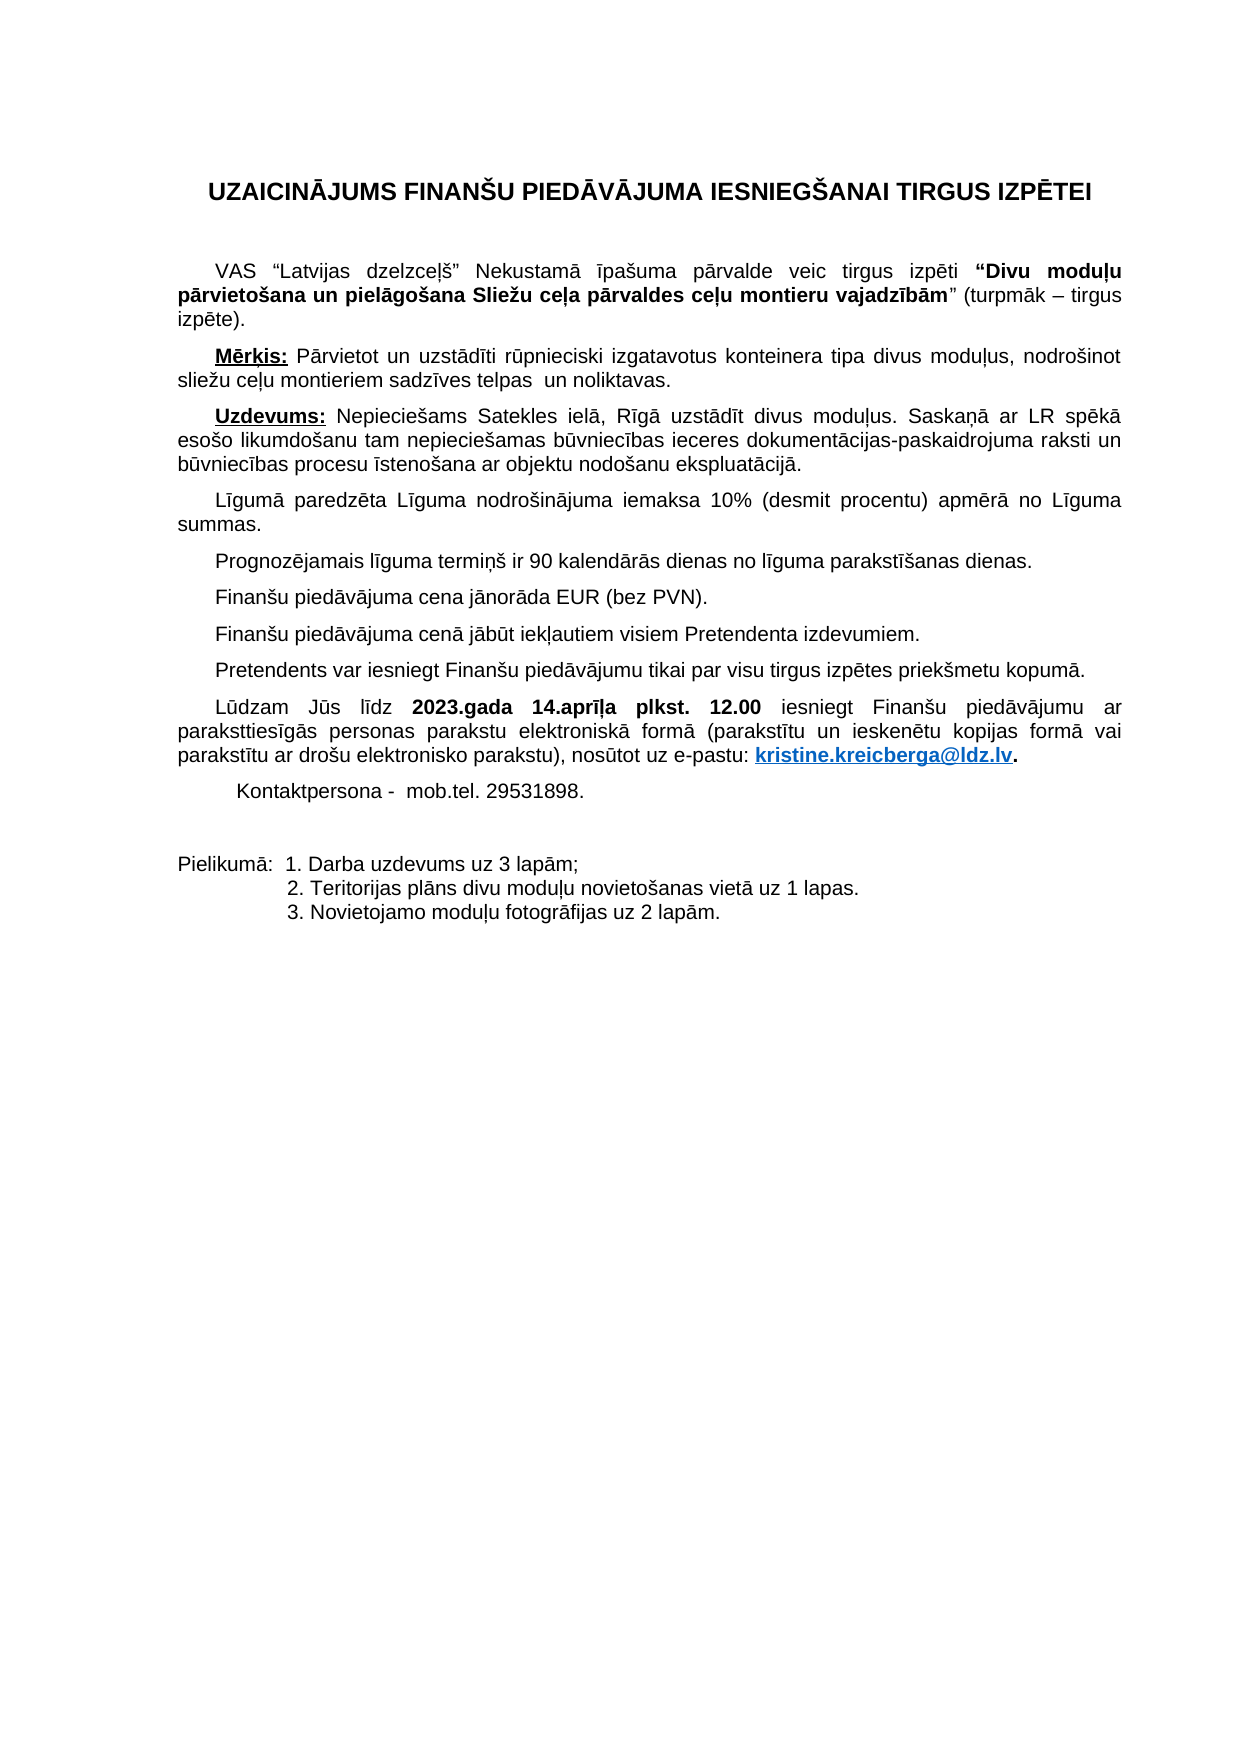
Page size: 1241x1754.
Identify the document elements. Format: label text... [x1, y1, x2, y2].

text Pretendents var iesniegt Finanšu piedāvājumu tikai par visu tirgus izpētes priekšmetu kopumā. [177, 658, 1128, 682]
text 2. Teritorijas plāns divu moduļu novietošanas vietā uz 1 lapas. [252, 876, 1122, 900]
text Finanšu piedāvājuma cenā jābūt iekļautiem visiem Pretendenta izdevumiem. [177, 622, 1128, 646]
text Mērķis: Pārvietot un uzstādīti rūpnieciski izgatavotus konteinera tipa divus moduļus, nodrošinot sliežu ceļu montieriem sadzīves telpas un noliktavas. [177, 343, 1122, 391]
text Līgumā paredzēta Līguma nodrošinājuma iemaksa 10% (desmit procentu) apmērā no Līguma summas. [177, 488, 1122, 536]
text Finanšu piedāvājuma cena jānorāda EUR (bez PVN). [177, 585, 1128, 609]
text UZAICINĀJUMS FINANŠU PIEDĀVĀJUMA IESNIEGŠANAI TIRGUS IZPĒTEI [177, 177, 1122, 206]
text Prognozējamais līguma termiņš ir 90 kalendārās dienas no līguma parakstīšanas dienas. [177, 549, 1122, 573]
text VAS “Latvijas dzelzceļš” Nekustamā īpašuma pārvalde veic tirgus izpēti “Divu moduļu pārvietošana un pielāgošana Sliežu ceļa pārvaldes ceļu montieru vajadzībām” (turpmāk – tirgus izpēte). [177, 259, 1122, 331]
text Uzdevums: Nepieciešams Satekles ielā, Rīgā uzstādīt divus moduļus. Saskaņā ar LR spēkā esošo likumdošanu tam nepieciešamas būvniecības ieceres dokumentācijas-paskaidrojuma raksti un būvniecības procesu īstenošana ar objektu nodošanu ekspluatācijā. [177, 404, 1122, 476]
text 3. Novietojamo moduļu fotogrāfijas uz 2 lapām. [177, 900, 1122, 924]
text Kontaktpersona - mob.tel. 29531898. [177, 779, 1122, 803]
text Pielikumā: 1. Darba uzdevums uz 3 lapām; [177, 852, 1122, 876]
text Lūdzam Jūs līdz 2023.gada 14.aprīļa plkst. 12.00 iesniegt Finanšu piedāvājumu ar paraksttiesīgās personas parakstu elektroniskā formā (parakstītu un ieskenētu kopijas formā vai parakstītu ar drošu elektronisko parakstu), nosūtot uz e-pastu: kristine.kreicberga@ldz.lv. [177, 694, 1122, 766]
